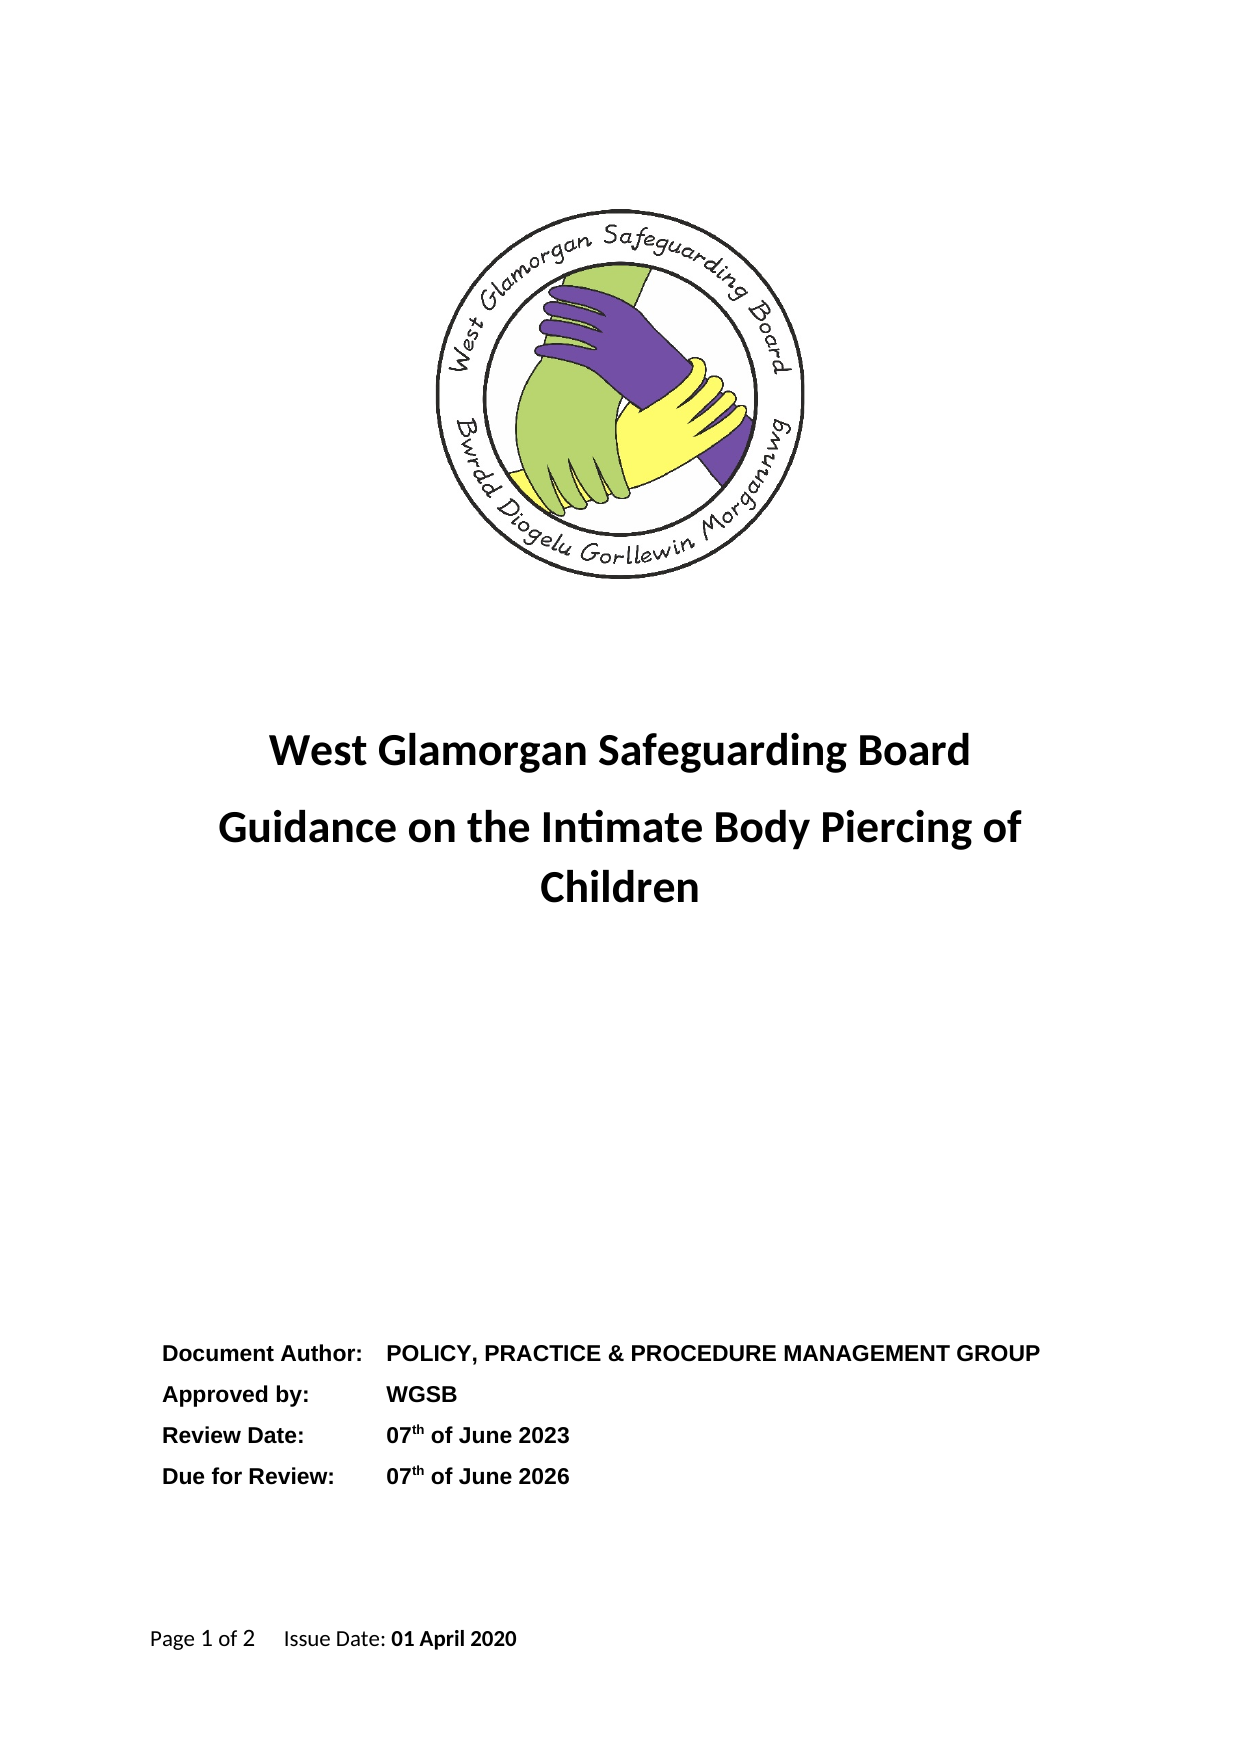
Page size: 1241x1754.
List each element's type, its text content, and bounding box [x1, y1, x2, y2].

text Document Author: POLICY, PRACTICE & PROCEDURE MANAGEMENT GROUP [162, 1340, 1078, 1366]
text Due for Review: 07th of June 2026 [162, 1463, 1078, 1489]
text Review Date: 07th of June 2023 [162, 1422, 1078, 1448]
text Approved by: WGSB [162, 1381, 1078, 1407]
text Guidance on the Intimate Body Piercing of Children [162, 798, 1078, 914]
picture [435, 209, 805, 579]
text West Glamorgan Safeguarding Board [162, 721, 1078, 777]
